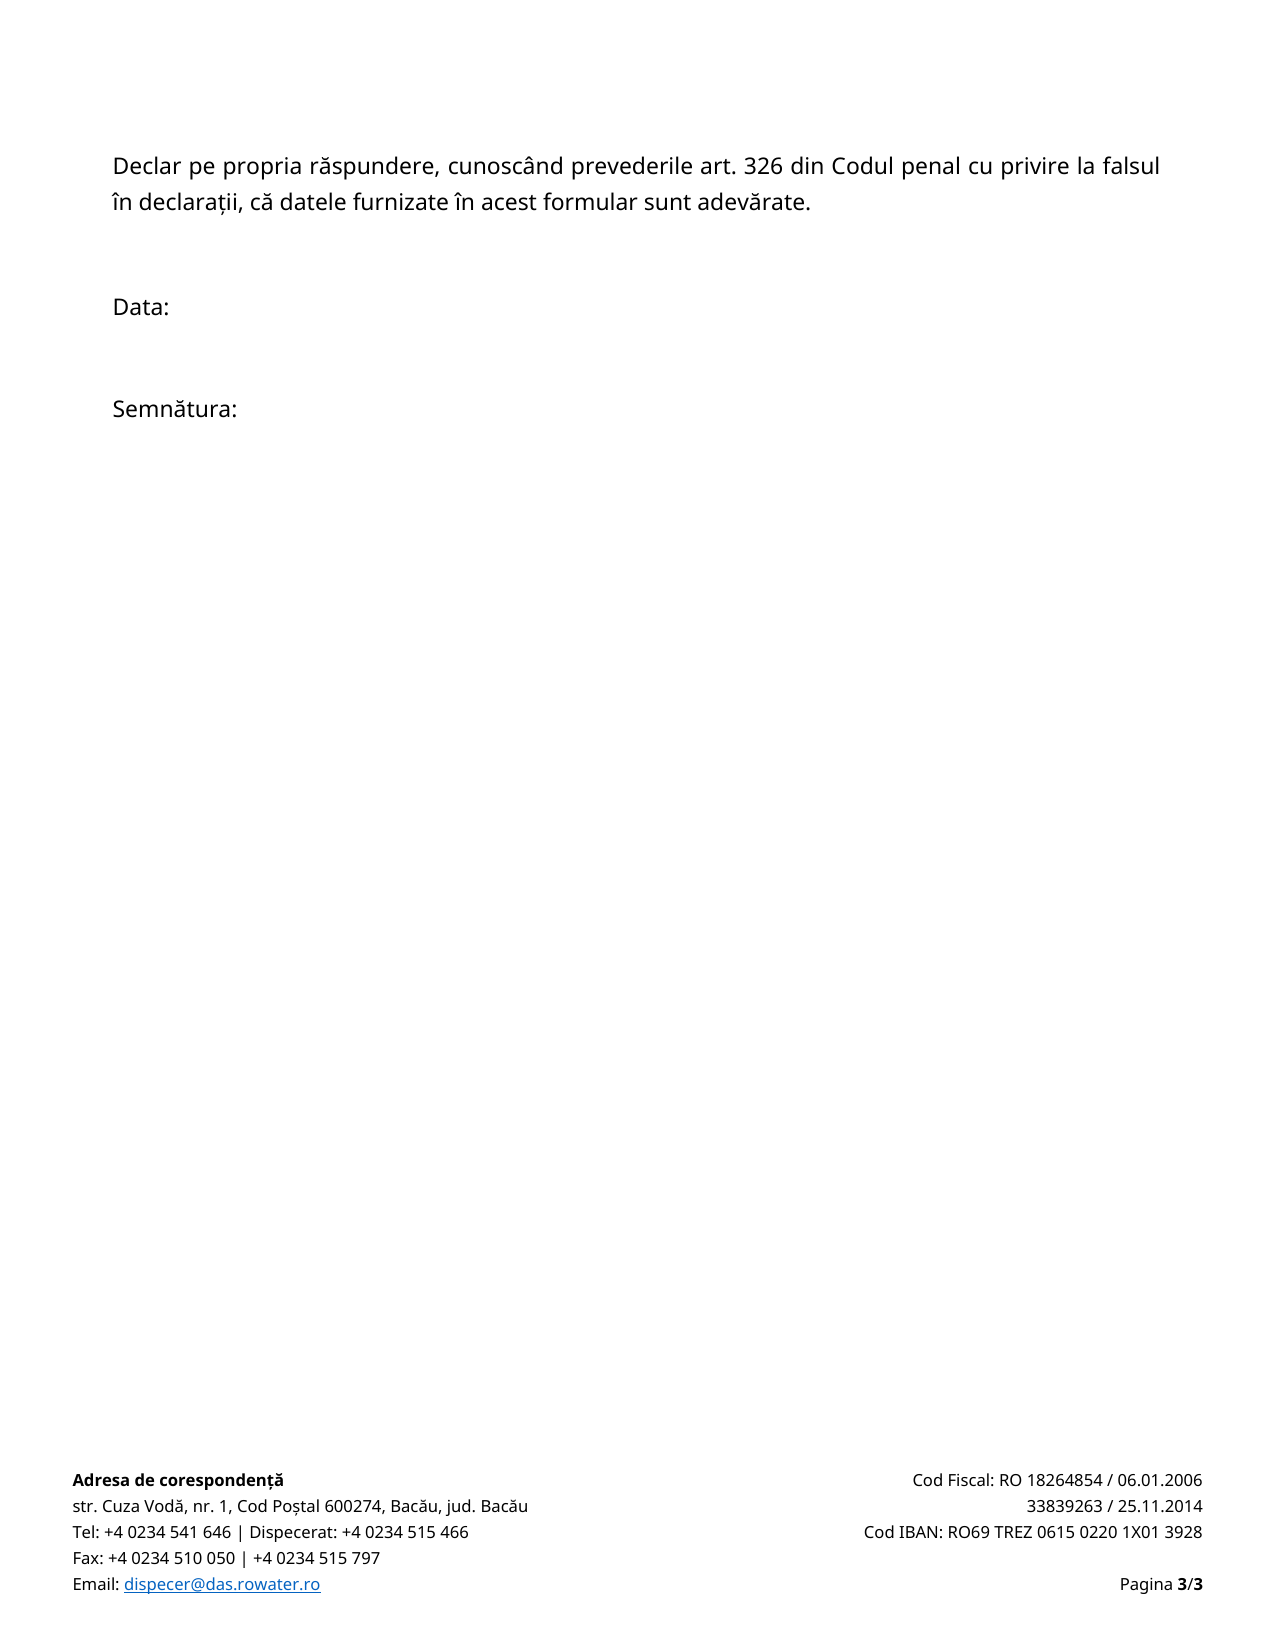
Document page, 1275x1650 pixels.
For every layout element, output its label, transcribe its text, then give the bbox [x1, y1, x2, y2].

text Semnătura: [112, 393, 1162, 424]
text Data: [112, 291, 1162, 322]
text Declar pe propria răspundere, cunoscând prevederile art. 326 din Codul penal cu privire la falsul în declarații, că datele furnizate în acest formular sunt adevărate. [112, 150, 1162, 217]
